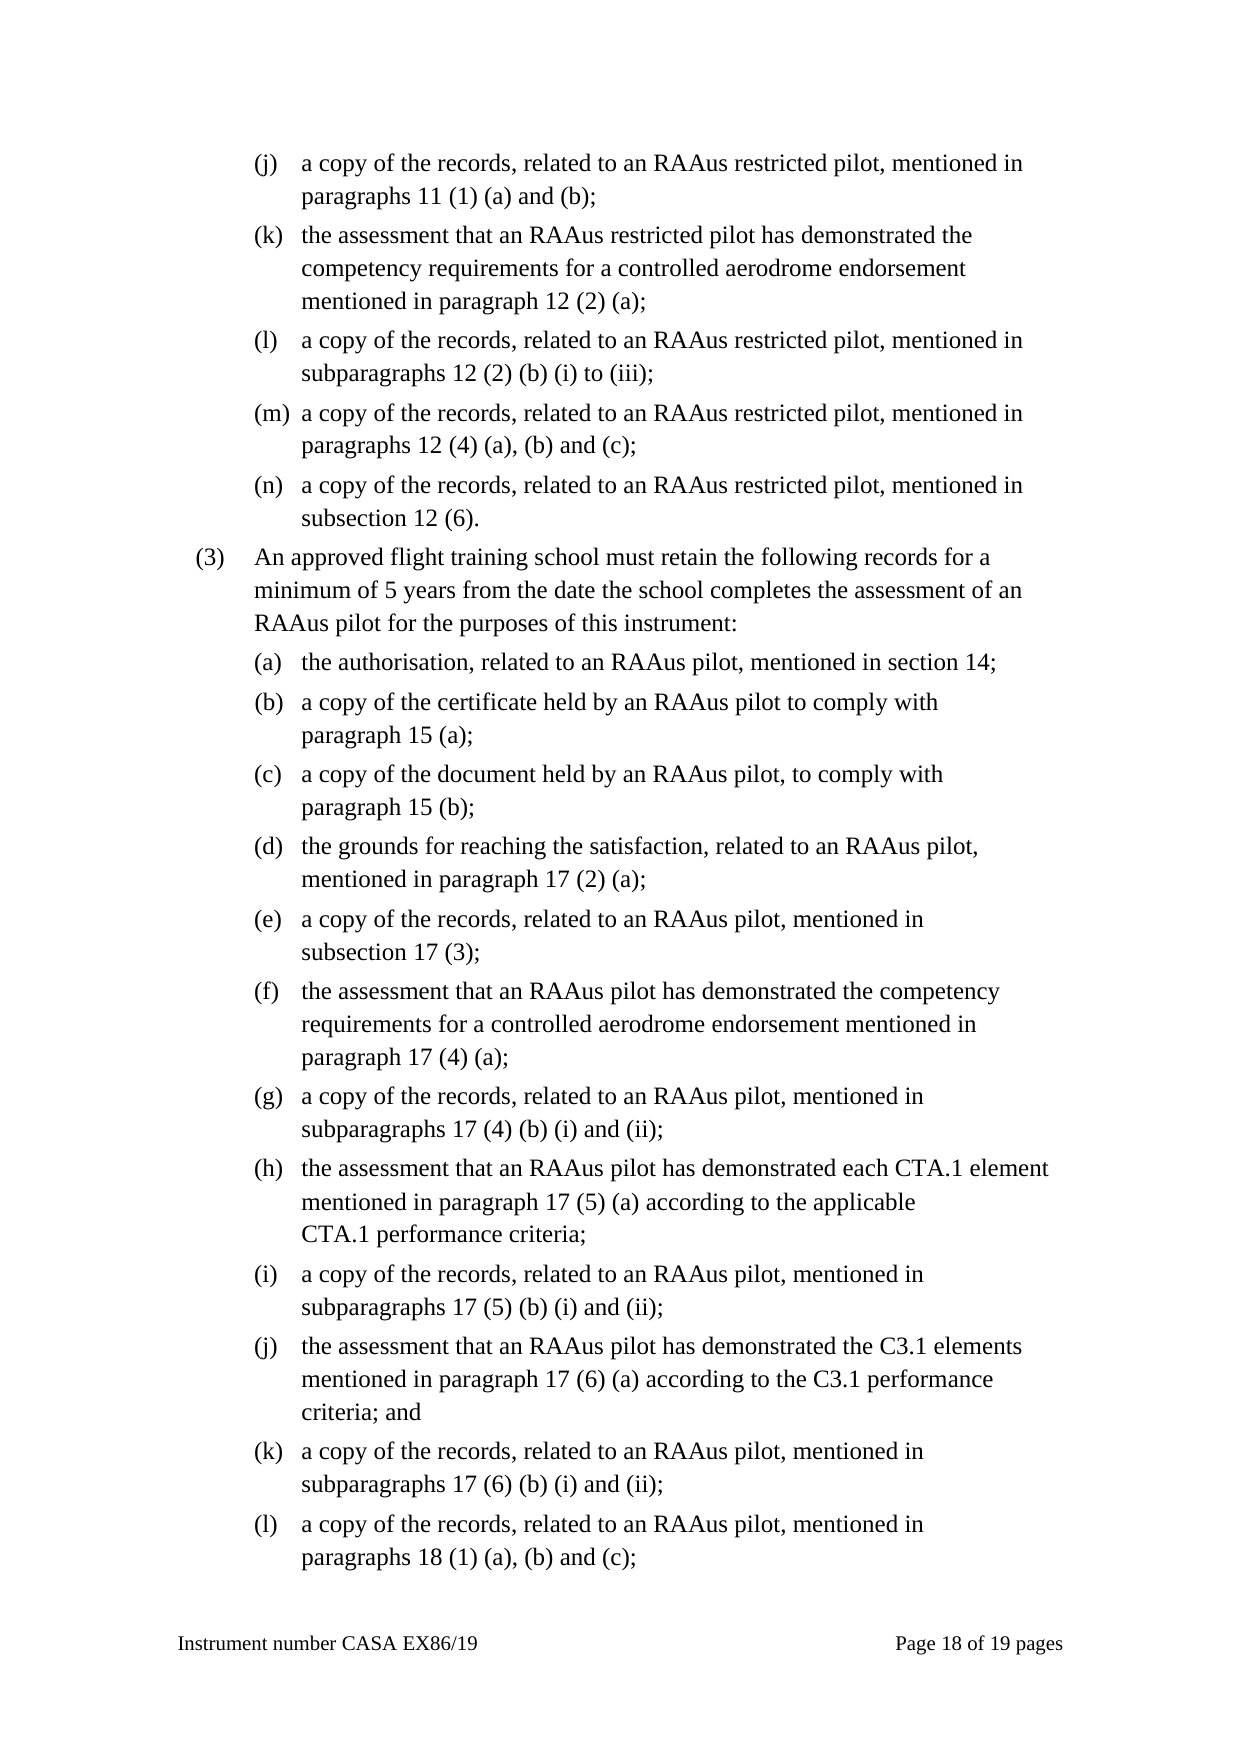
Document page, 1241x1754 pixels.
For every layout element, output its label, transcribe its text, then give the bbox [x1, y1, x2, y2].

text (j) the assessment that an RAAus pilot has demonstrated the C3.1 elements mentioned in paragraph 17 (6) (a) according to the C3.1 performance criteria; and [254, 1331, 1063, 1426]
text (f) the assessment that an RAAus pilot has demonstrated the competency requirements for a controlled aerodrome endorsement mentioned in paragraph 17 (4) (a); [254, 976, 1063, 1071]
list a copy of the certificate held by an RAAus pilot to comply with paragraph 15 (a); [254, 687, 1063, 748]
text (g) a copy of the records, related to an RAAus pilot, mentioned in subparagraphs 17 (4) (b) (i) and (ii); [254, 1081, 1063, 1143]
text (n) a copy of the records, related to an RAAus restricted pilot, mentioned in subsection 12 (6). [254, 470, 1063, 532]
text (l) a copy of the records, related to an RAAus pilot, mentioned in paragraphs 18 (1) (a), (b) and (c); [254, 1509, 1063, 1571]
text (k) a copy of the records, related to an RAAus pilot, mentioned in subparagraphs 17 (6) (b) (i) and (ii); [254, 1436, 1063, 1498]
text (d) the grounds for reaching the satisfaction, related to an RAAus pilot, mentioned in paragraph 17 (2) (a); [254, 831, 1063, 893]
text (3) An approved flight training school must retain the following records for a minimum of 5 years from the date the school completes the assessment of an RAAus pilot for the purposes of this instrument: [148, 542, 1063, 637]
text (i) a copy of the records, related to an RAAus pilot, mentioned in subparagraphs 17 (5) (b) (i) and (ii); [254, 1259, 1063, 1321]
text (e) a copy of the records, related to an RAAus pilot, mentioned in subsection 17 (3); [254, 904, 1063, 965]
text (k) the assessment that an RAAus restricted pilot has demonstrated the competency requirements for a controlled aerodrome endorsement mentioned in paragraph 12 (2) (a); [254, 220, 1063, 315]
text (c) a copy of the document held by an RAAus pilot, to comply with paragraph 15 (b); [254, 759, 1063, 821]
text (a) the authorisation, related to an RAAus pilot, mentioned in section 14; [254, 647, 1063, 676]
text (j) a copy of the records, related to an RAAus restricted pilot, mentioned in paragraphs 11 (1) (a) and (b); [254, 148, 1063, 209]
text (l) a copy of the records, related to an RAAus restricted pilot, mentioned in subparagraphs 12 (2) (b) (i) to (iii); [254, 325, 1063, 387]
text (m) a copy of the records, related to an RAAus restricted pilot, mentioned in paragraphs 12 (4) (a), (b) and (c); [254, 398, 1063, 459]
text (h) the assessment that an RAAus pilot has demonstrated each CTA.1 element mentioned in paragraph 17 (5) (a) according to the applicable CTA.1 performance criteria; [254, 1153, 1063, 1248]
